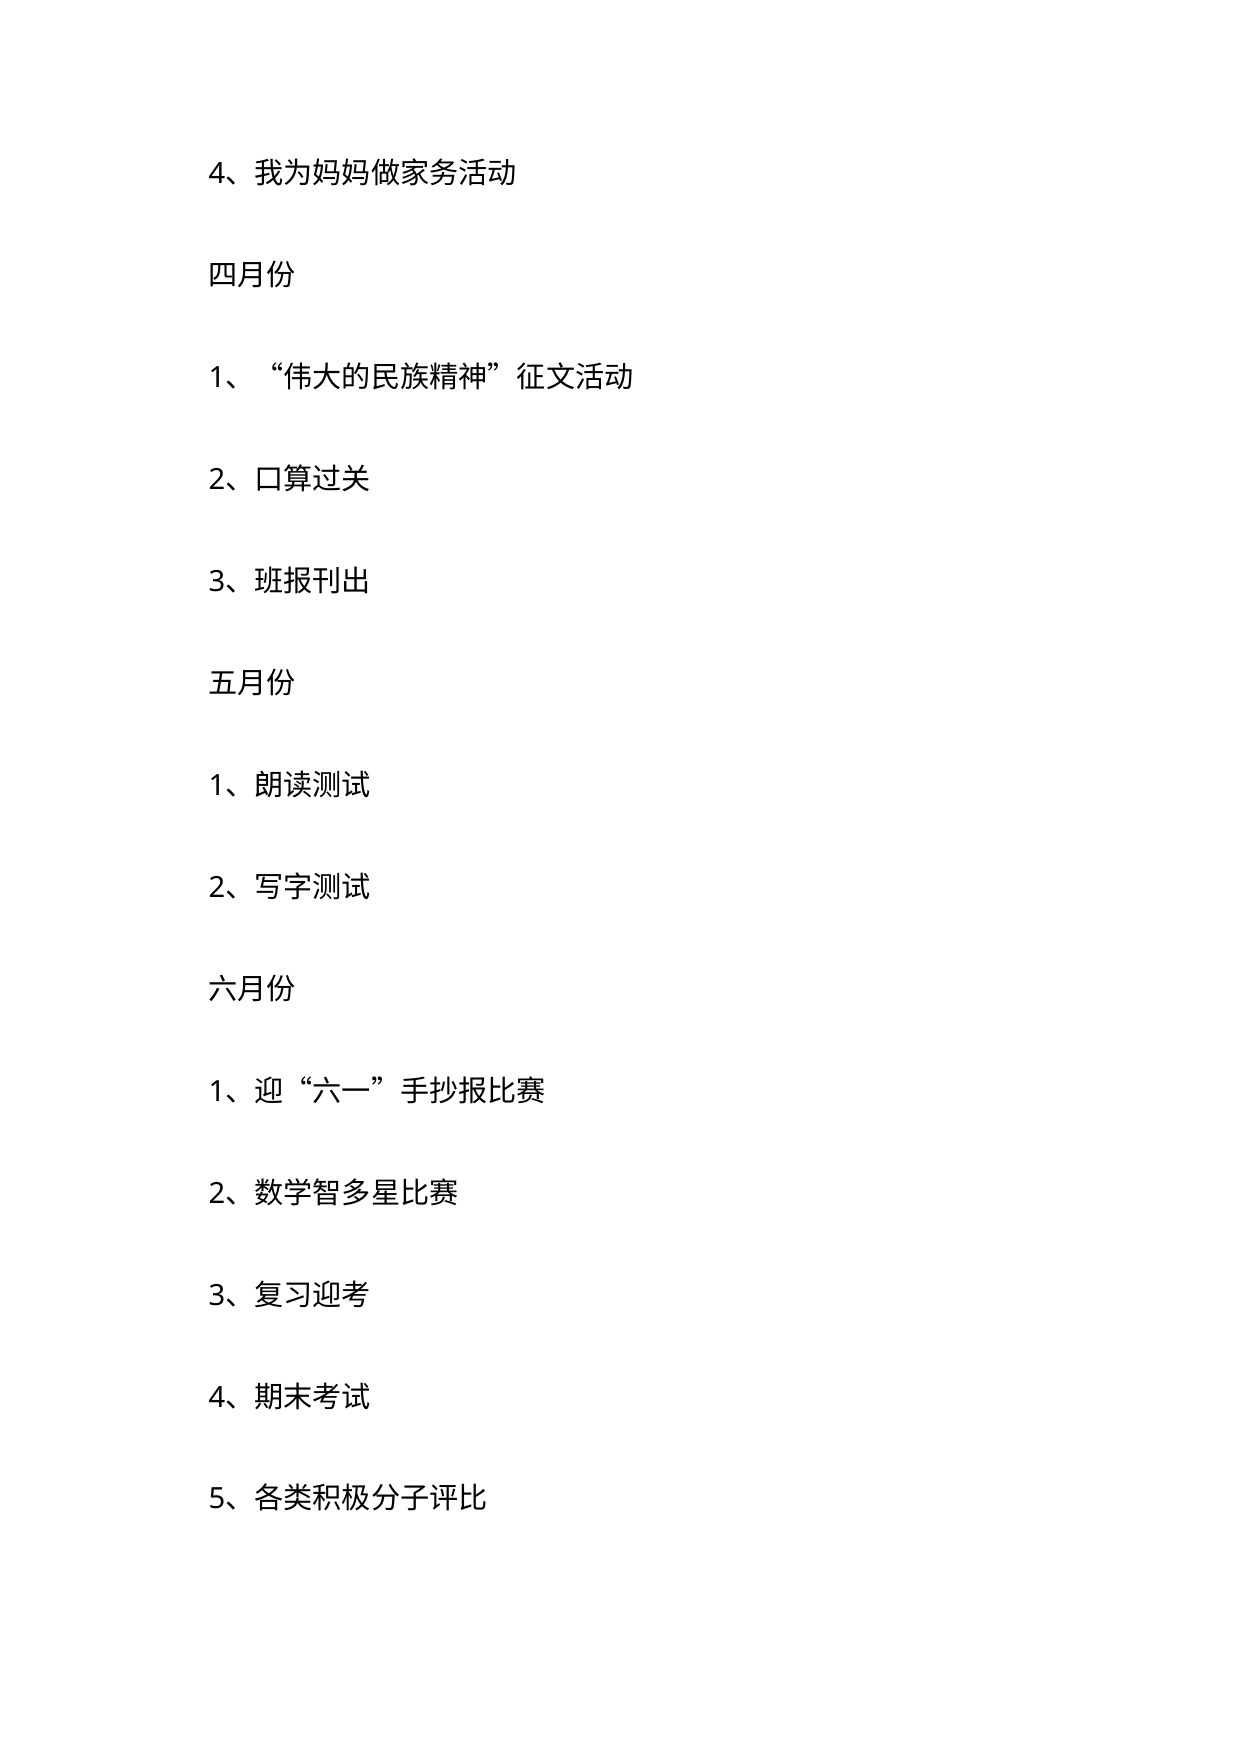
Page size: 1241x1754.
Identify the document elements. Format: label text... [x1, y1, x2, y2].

text 2、写字测试 [150, 863, 1090, 906]
text 2、口算过关 [150, 456, 1090, 498]
text 4、我为妈妈做家务活动 [150, 150, 1090, 192]
text 五月份 [150, 660, 1090, 702]
text 3、复习迎考 [150, 1271, 1090, 1313]
text 四月份 [150, 252, 1090, 294]
text 1、迎“六一”手抄报比赛 [150, 1067, 1090, 1109]
text 六月份 [150, 965, 1090, 1008]
text 1、朗读测试 [150, 761, 1090, 804]
text 3、班报刊出 [150, 558, 1090, 600]
text 2、数学智多星比赛 [150, 1169, 1090, 1212]
text 4、期末考试 [150, 1373, 1090, 1416]
text 1、“伟大的民族精神”征文活动 [150, 354, 1090, 396]
text 5、各类积极分子评比 [150, 1475, 1090, 1517]
